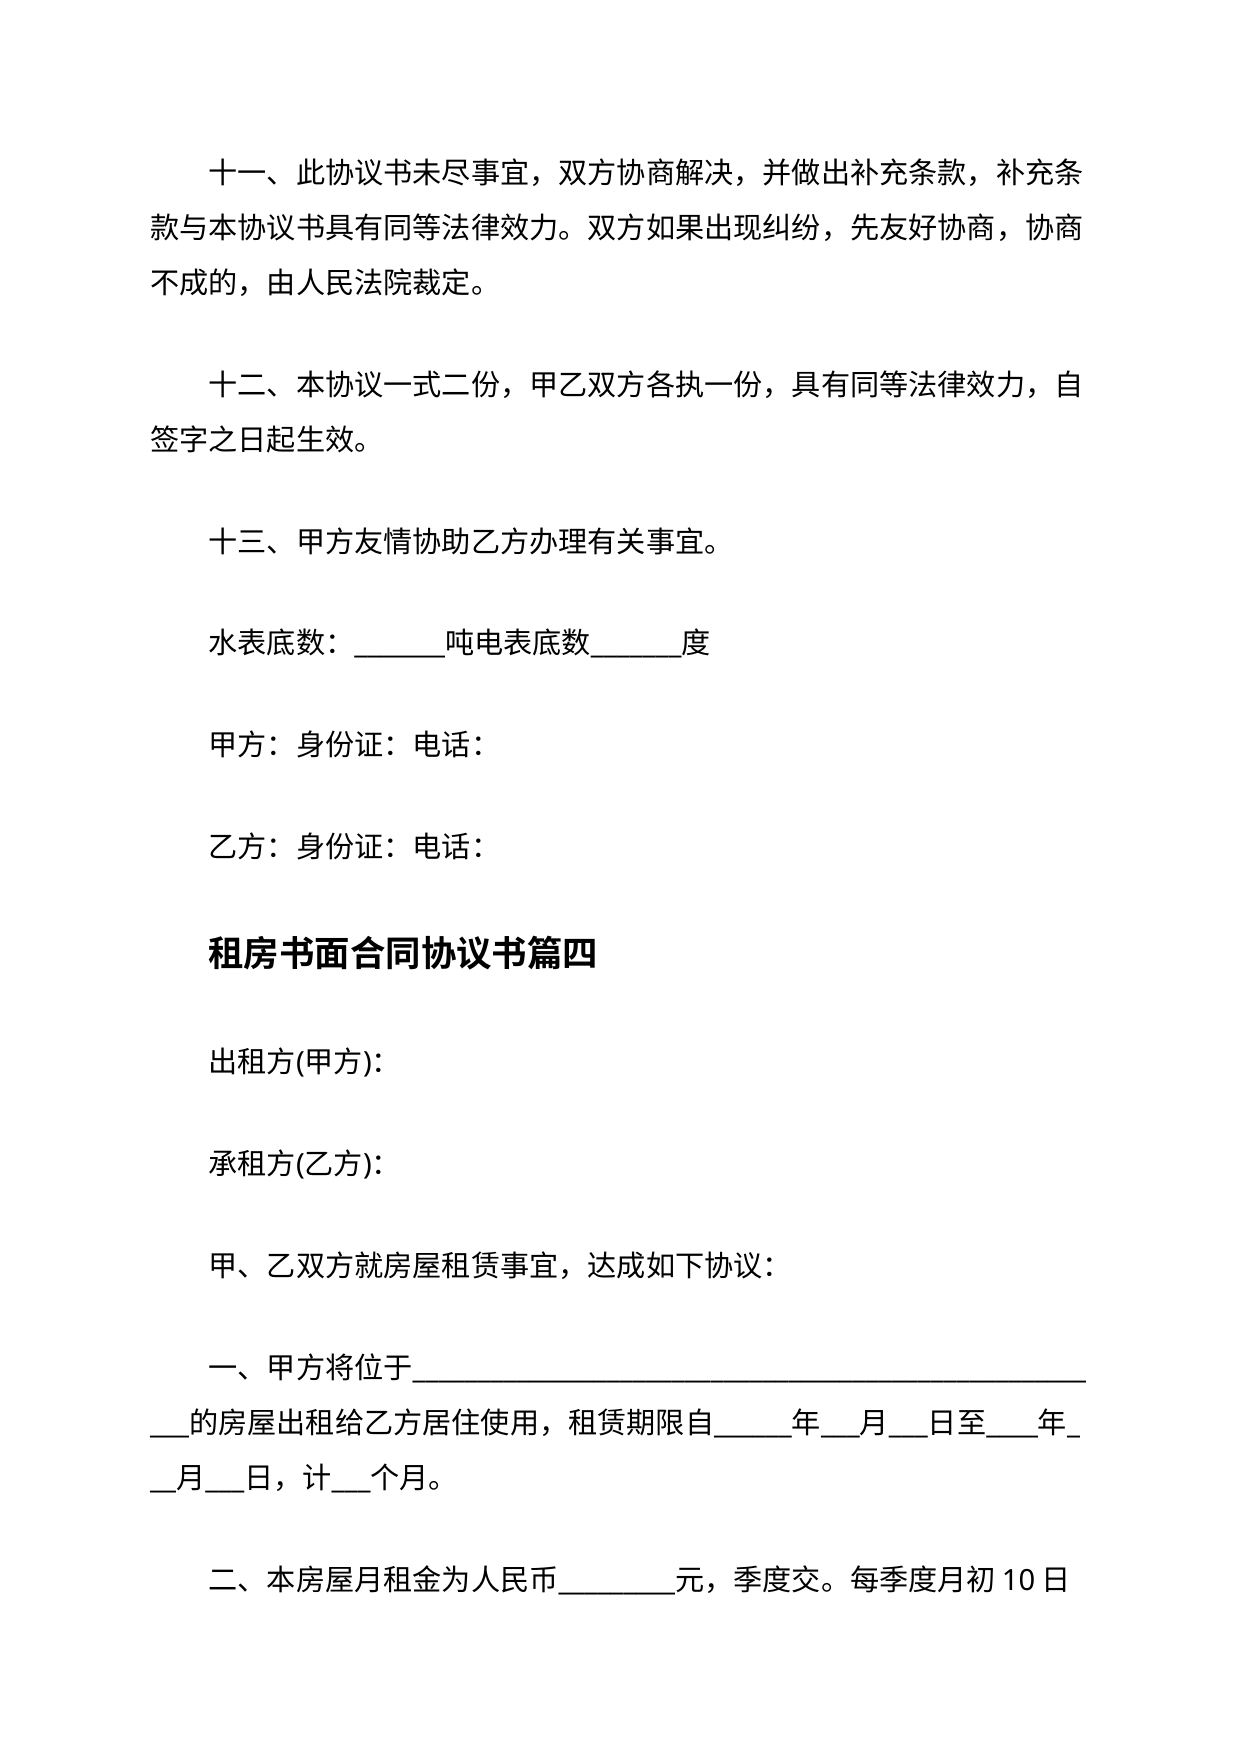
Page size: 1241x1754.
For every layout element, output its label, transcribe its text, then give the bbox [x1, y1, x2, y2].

text 一、甲方将位于_______________________________________________________的房屋出租给乙方居住使用，租赁期限自______年___月___日至____年___月___日，计___个月。 [150, 1345, 1090, 1497]
text 水表底数：_______吨电表底数_______度 [150, 620, 1090, 662]
text 租房书面合同协议书篇四 [150, 926, 1090, 977]
text 甲方：身份证：电话： [150, 722, 1090, 764]
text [150, 1557, 1090, 1599]
text 十二、本协议一式二份，甲乙双方各执一份，具有同等法律效力，自签字之日起生效。 [150, 362, 1090, 459]
text 甲、乙双方就房屋租赁事宜，达成如下协议： [150, 1243, 1090, 1285]
text 承租方(乙方)： [150, 1141, 1090, 1183]
text 十一、此协议书未尽事宜，双方协商解决，并做出补充条款，补充条款与本协议书具有同等法律效力。双方如果出现纠纷，先友好协商，协商不成的，由人民法院裁定。 [150, 150, 1090, 302]
text 十三、甲方友情协助乙方办理有关事宜。 [150, 518, 1090, 561]
text 乙方：身份证：电话： [150, 824, 1090, 866]
text 出租方(甲方)： [150, 1039, 1090, 1081]
